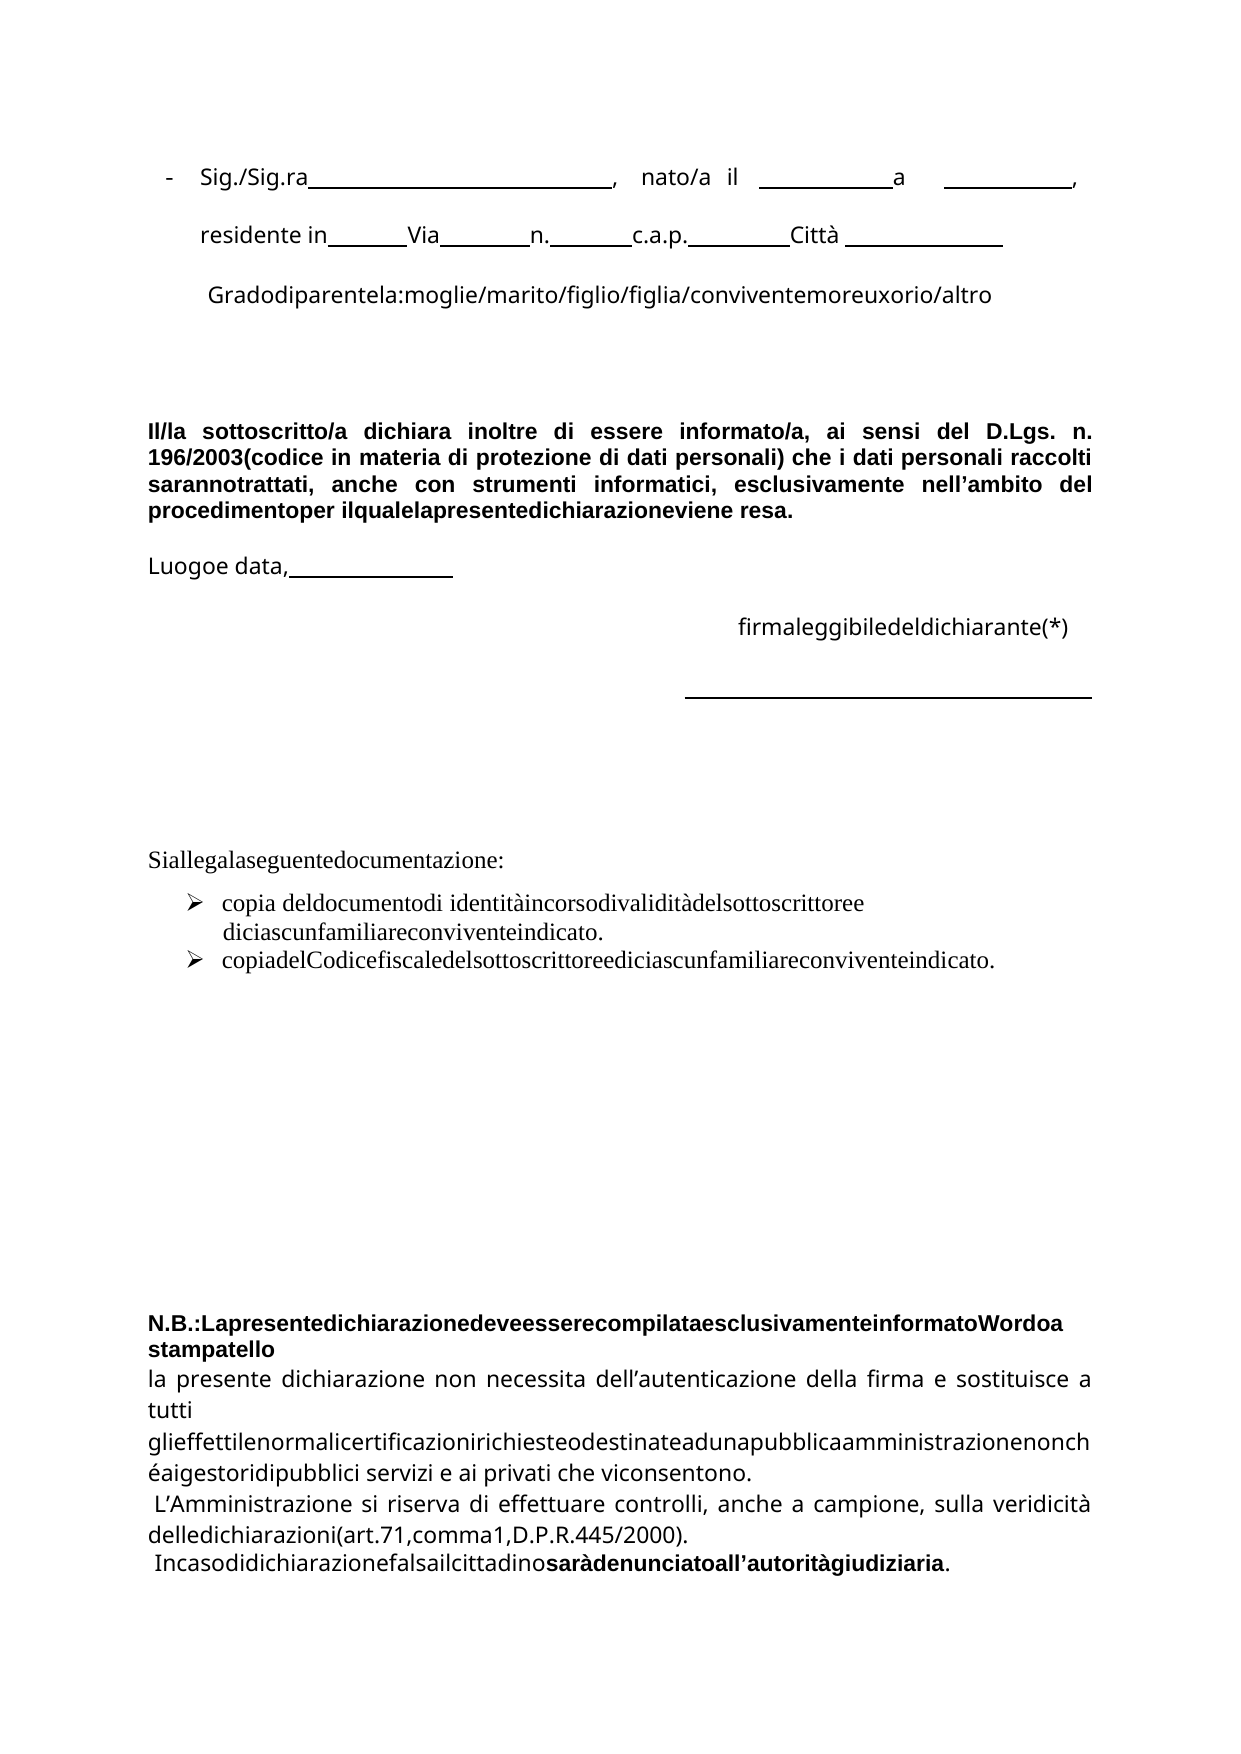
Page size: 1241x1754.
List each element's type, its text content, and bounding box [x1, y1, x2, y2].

subtitle N.B.:LapresentedichiarazionedeveesserecompilataesclusivamenteinformatoWordoa stampatello [148, 1310, 1107, 1363]
subtitle Il/la sottoscritto/a dichiara inoltre di essere informato/a, ai sensi del D.Lgs. n. 196/2003(codice in materia di protezione di dati personali) che i dati personali raccolti sarannotrattati, anche con strumenti informatici, esclusivamente nell’ambito del procedimentoper ilqualelapresentedichiarazioneviene resa. [148, 418, 1093, 523]
list Sig./Sig.ra , nato/a il a , [162, 160, 1107, 192]
text la presente dichiarazione non necessita dell’autenticazione della firma e sostituisce a tutti glieffettilenormalicertificazionirichiesteodestinateadunapubblicaamministrazionenonchéaigestoridipubblici servizi e ai privati che viconsentono. [148, 1363, 1093, 1488]
subtitle Siallegalaseguentedocumentazione: [148, 845, 1107, 874]
list copia deldocumentodi identitàincorsodivaliditàdelsottoscrittoree diciascunfamiliareconviventeindicato. [185, 888, 1092, 946]
text Gradodiparentela:moglie/marito/figlio/figlia/conviventemoreuxorio/altro [207, 279, 1107, 311]
text firmaleggibiledeldichiarante(*) [738, 611, 1107, 642]
subtitle copiadelCodicefiscaledelsottoscrittoreediciascunfamiliareconviventeindicato. [185, 946, 1093, 974]
text residente in Via n. c.a.p. Città [200, 219, 1107, 250]
text Luogoe data, [148, 550, 1107, 581]
text Incasodidichiarazionefalsailcittadinosaràdenunciatoall’autoritàgiudiziaria. [154, 1551, 1107, 1577]
text L’Amministrazione si riserva di effettuare controlli, anche a campione, sulla veridicità delledichiarazioni(art.71,comma1,D.P.R.445/2000). [148, 1488, 1092, 1551]
